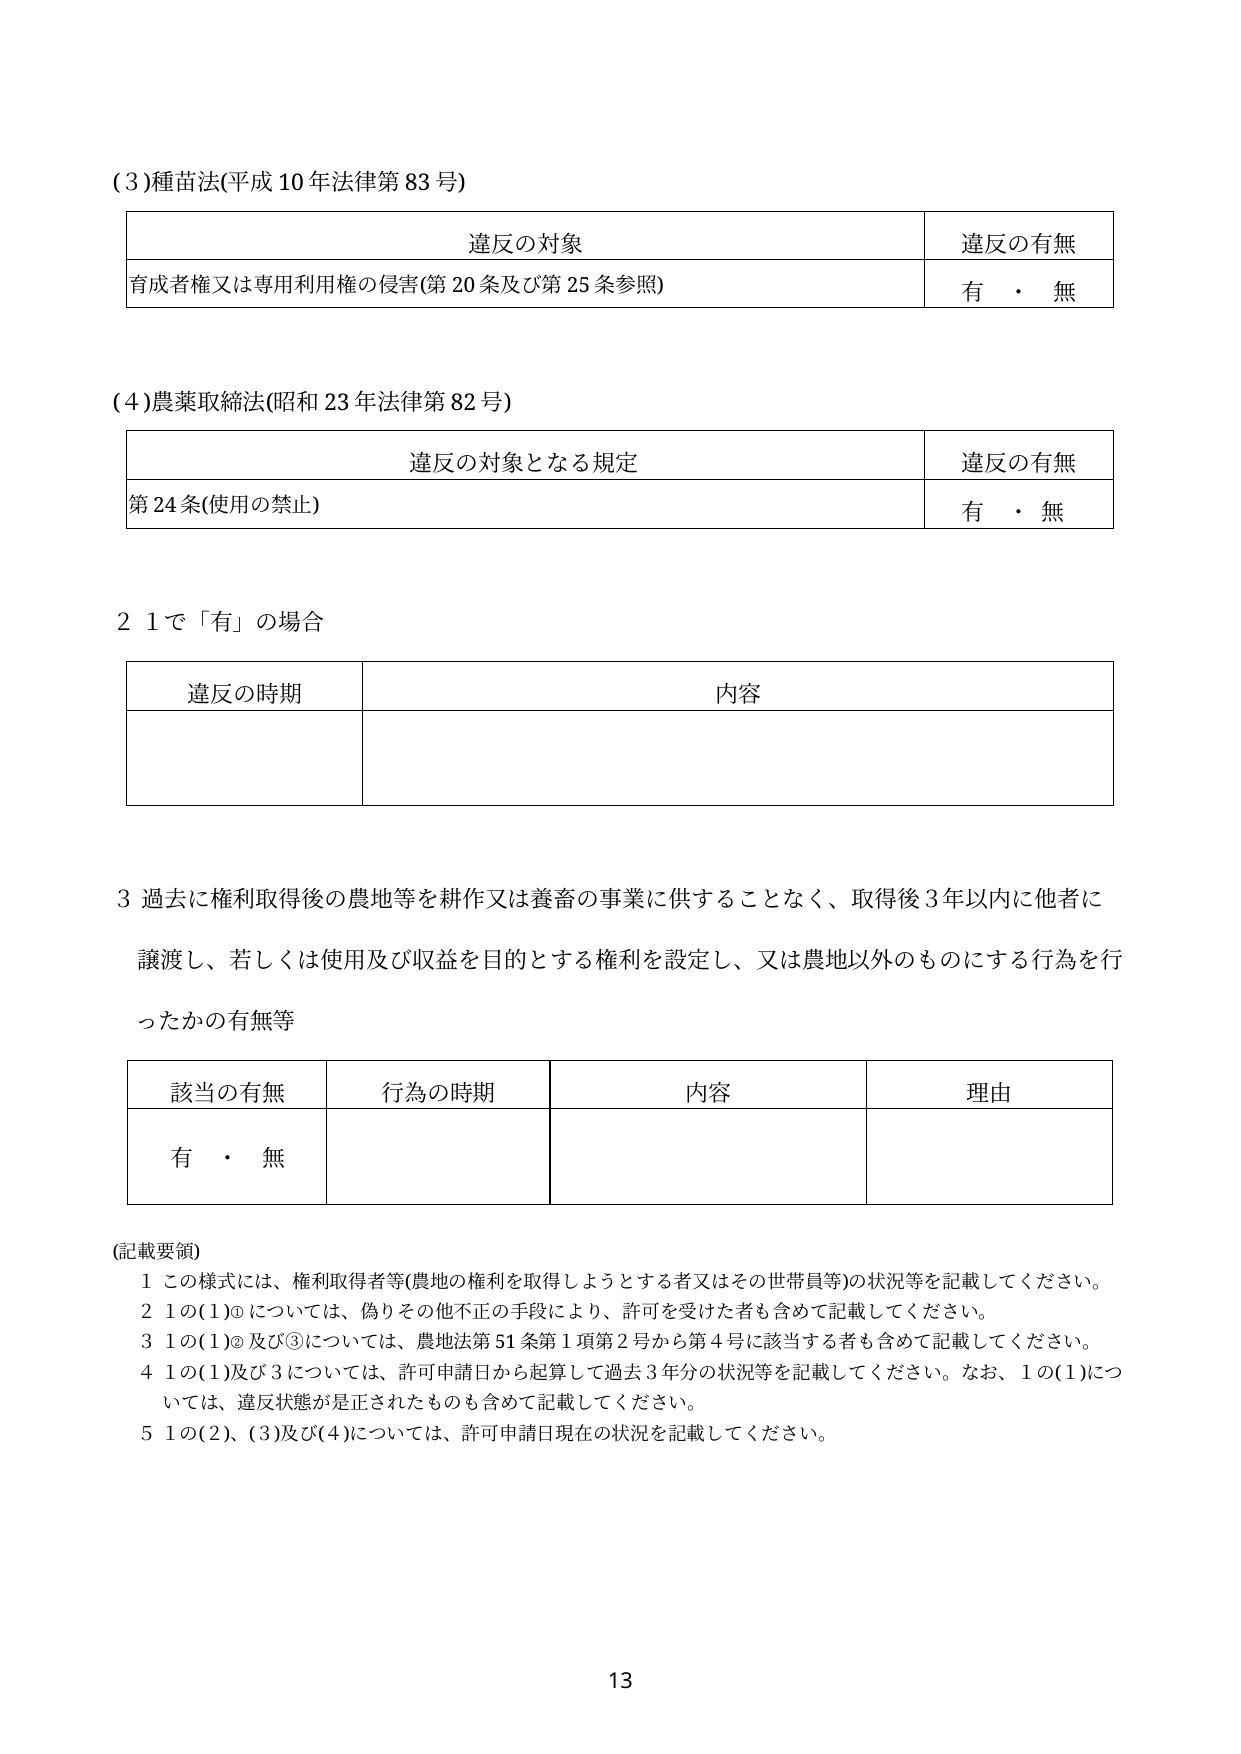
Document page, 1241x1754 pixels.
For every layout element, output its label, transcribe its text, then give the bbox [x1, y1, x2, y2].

table_cell [867, 1109, 1112, 1203]
table_header 違反の有無 [925, 212, 1113, 259]
table_header 内容 [551, 1061, 866, 1108]
table_header 行為の時期 [327, 1061, 549, 1108]
table_cell 有 ・ 無 [128, 1109, 326, 1203]
table_header 違反の有無 [925, 431, 1113, 479]
text ３ １の(１)②及び③については、農地法第51条第１項第２号から第４号に該当する者も含めて記載してください。 [137, 1326, 1128, 1356]
table_header 理由 [867, 1061, 1112, 1108]
table_cell [327, 1109, 549, 1203]
table_cell 育成者権又は専用利用権の侵害(第20条及び第25条参照) [127, 260, 924, 307]
table_header 該当の有無 [128, 1061, 326, 1108]
text ２ １の(１)①については、偽りその他不正の手段により、許可を受けた者も含めて記載してください。 [137, 1295, 1128, 1326]
text ３ 過去に権利取得後の農地等を耕作又は養畜の事業に供することなく、取得後３年以内に他者に [112, 868, 1128, 928]
text ４ １の(１)及び３については、許可申請日から起算して過去３年分の状況等を記載してください。なお、１の(１)については、違反状態が是正されたものも含めて記載してください。 [137, 1356, 1128, 1417]
table_header 違反の対象 [127, 212, 924, 259]
text ５ １の(２)、(３)及び(４)については、許可申請日現在の状況を記載してください。 [112, 1417, 1128, 1447]
table_cell 有 ・ 無 [925, 480, 1113, 527]
text (４)農薬取締法(昭和23年法律第82号) [112, 370, 1128, 430]
text １ この様式には、権利取得者等(農地の権利を取得しようとする者又はその世帯員等)の状況等を記載してください。 [137, 1265, 1128, 1295]
text (記載要領) [112, 1235, 1128, 1265]
text (３)種苗法(平成10年法律第83号) [112, 150, 1128, 211]
table_cell [127, 711, 362, 805]
table_cell [363, 711, 1113, 805]
text 譲渡し、若しくは使用及び収益を目的とする権利を設定し、又は農地以外のものにする行為を行 ったかの有無等 [135, 928, 1128, 1049]
table_cell 有 ・ 無 [925, 260, 1113, 307]
table_header 違反の時期 [127, 662, 362, 709]
table_cell 第24条(使用の禁止) [127, 480, 924, 527]
text ２ １で「有」の場合 [112, 590, 1128, 651]
table_header 違反の対象となる規定 [127, 431, 924, 479]
table_cell [551, 1109, 866, 1203]
table_header 内容 [363, 662, 1113, 709]
